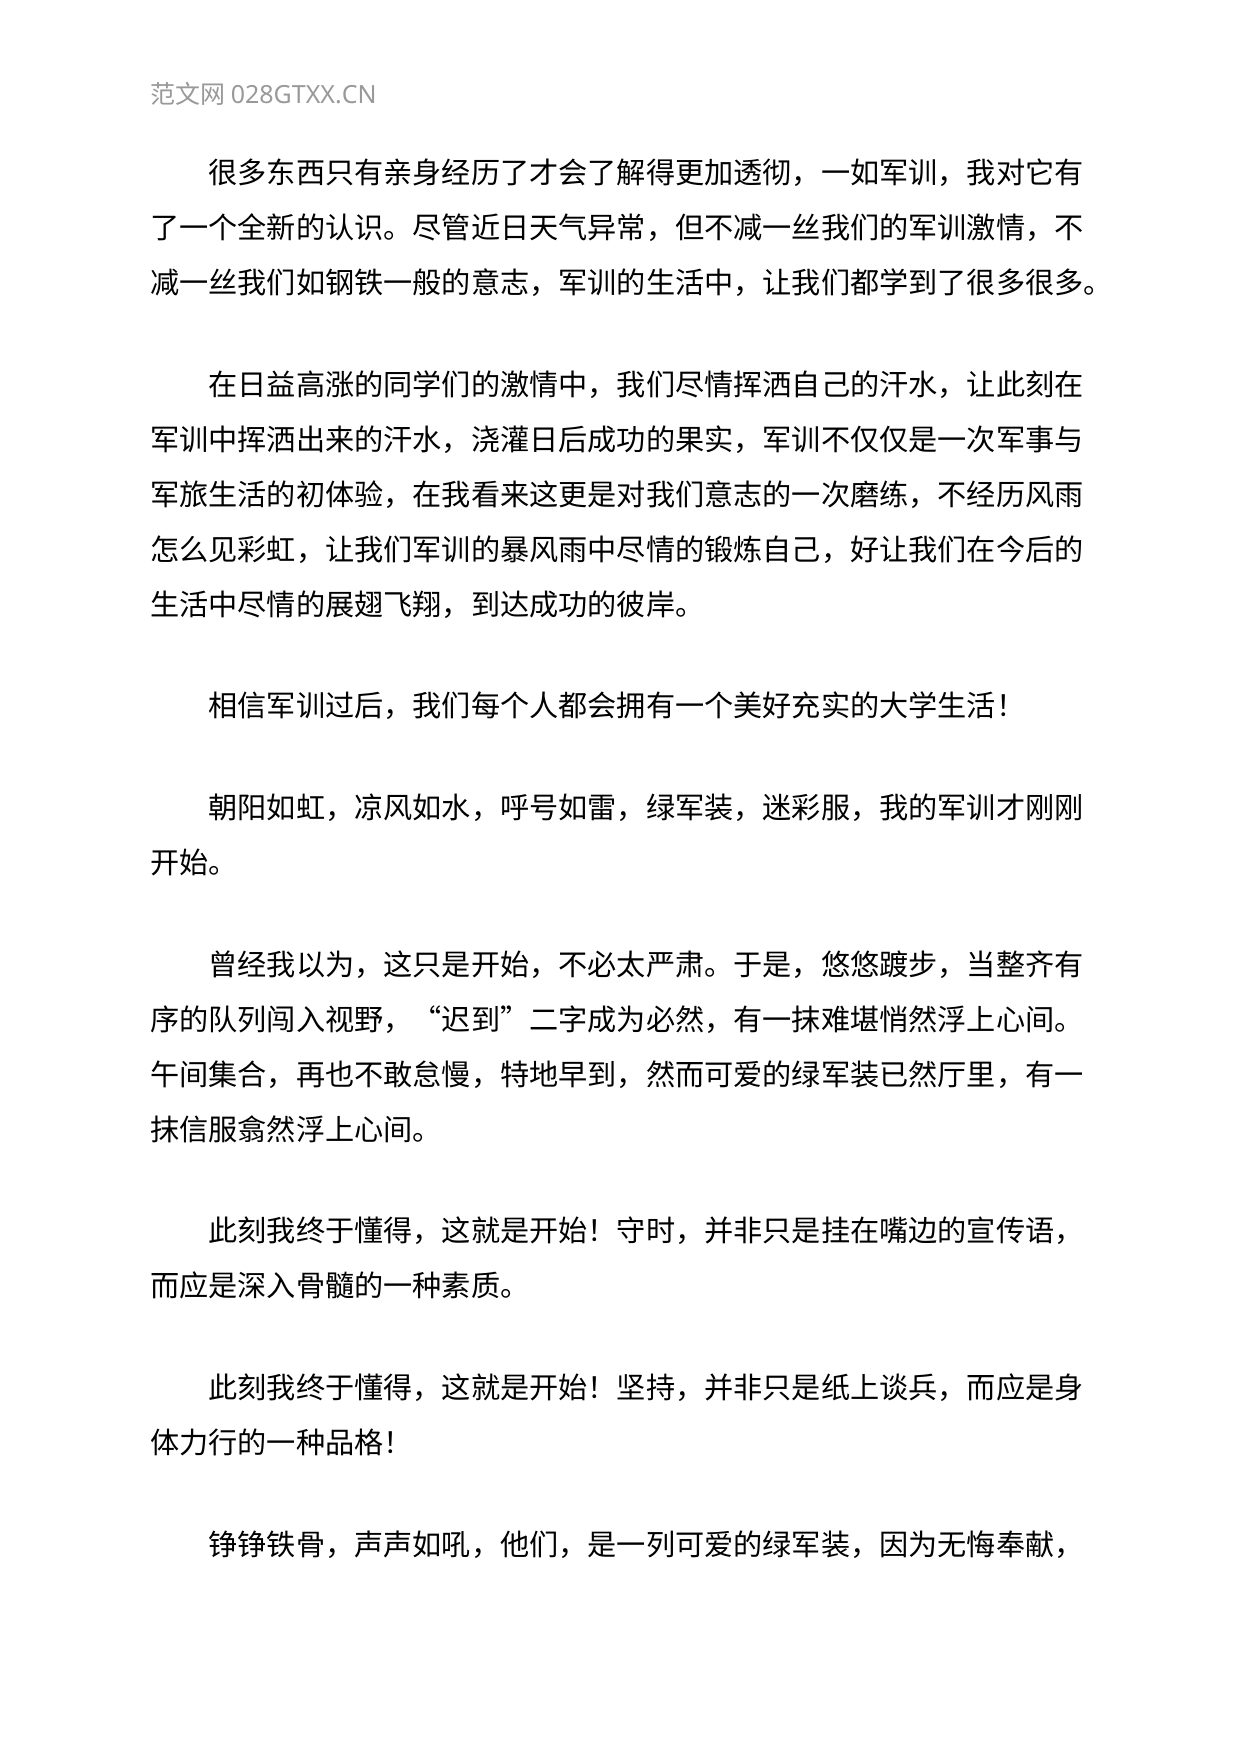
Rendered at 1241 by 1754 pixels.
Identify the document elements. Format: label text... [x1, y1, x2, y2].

text 在日益高涨的同学们的激情中，我们尽情挥洒自己的汗水，让此刻在军训中挥洒出来的汗水，浇灌日后成功的果实，军训不仅仅是一次军事与军旅生活的初体验，在我看来这更是对我们意志的一次磨练，不经历风雨怎么见彩虹，让我们军训的暴风雨中尽情的锻炼自己，好让我们在今后的生活中尽情的展翅飞翔，到达成功的彼岸。 [150, 362, 1090, 623]
text 很多东西只有亲身经历了才会了解得更加透彻，一如军训，我对它有了一个全新的认识。尽管近日天气异常，但不减一丝我们的军训激情，不减一丝我们如钢铁一般的意志，军训的生活中，让我们都学到了很多很多。 [150, 150, 1090, 302]
text 曾经我以为，这只是开始，不必太严肃。于是，悠悠踱步，当整齐有序的队列闯入视野，“迟到”二字成为必然，有一抹难堪悄然浮上心间。午间集合，再也不敢怠慢，特地早到，然而可爱的绿军装已然厅里，有一抹信服翕然浮上心间。 [150, 941, 1090, 1148]
text 朝阳如虹，凉风如水，呼号如雷，绿军装，迷彩服，我的军训才刚刚开始。 [150, 785, 1090, 882]
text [150, 1521, 1090, 1563]
text 此刻我终于懂得，这就是开始！坚持，并非只是纸上谈兵，而应是身体力行的一种品格！ [150, 1364, 1090, 1462]
text 相信军训过后，我们每个人都会拥有一个美好充实的大学生活！ [150, 683, 1090, 725]
text 此刻我终于懂得，这就是开始！守时，并非只是挂在嘴边的宣传语，而应是深入骨髓的一种素质。 [150, 1208, 1090, 1305]
